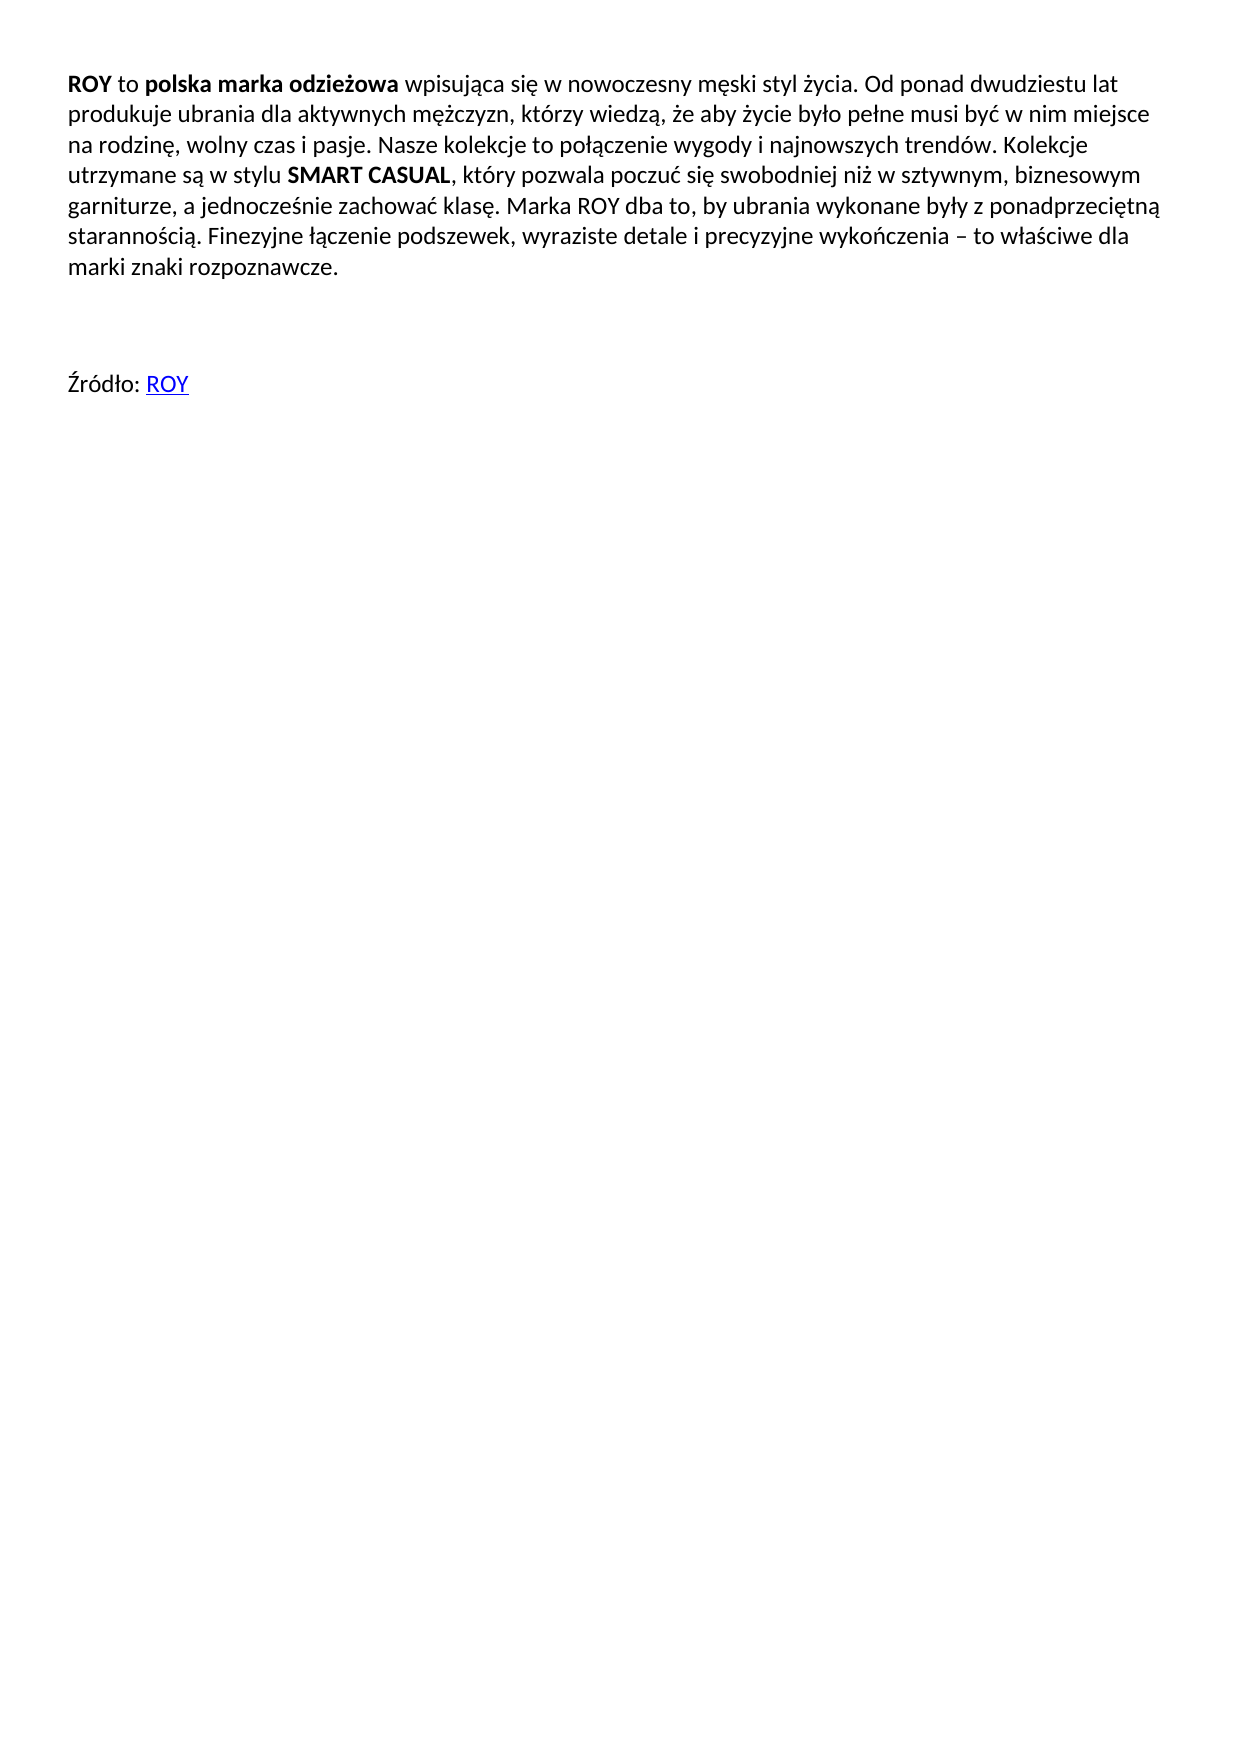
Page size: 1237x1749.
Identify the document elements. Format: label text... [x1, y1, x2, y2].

text ROY to polska marka odzieżowa wpisująca się w nowoczesny męski styl życia. Od ponad dwudziestu lat produkuje ubrania dla aktywnych mężczyzn, którzy wiedzą, że aby życie było pełne musi być w nim miejsce na rodzinę, wolny czas i pasje. Nasze kolekcje to połączenie wygody i najnowszych trendów. Kolekcje utrzymane są w stylu SMART CASUAL, który pozwala poczuć się swobodniej niż w sztywnym, biznesowym garniturze, a jednocześnie zachować klasę. Marka ROY dba to, by ubrania wykonane były z ponadprzeciętną starannością. Finezyjne łączenie podszewek, wyraziste detale i precyzyjne wykończenia – to właściwe dla marki znaki rozpoznawcze. [68, 68, 1169, 281]
text Źródło: ROY [68, 368, 1169, 398]
